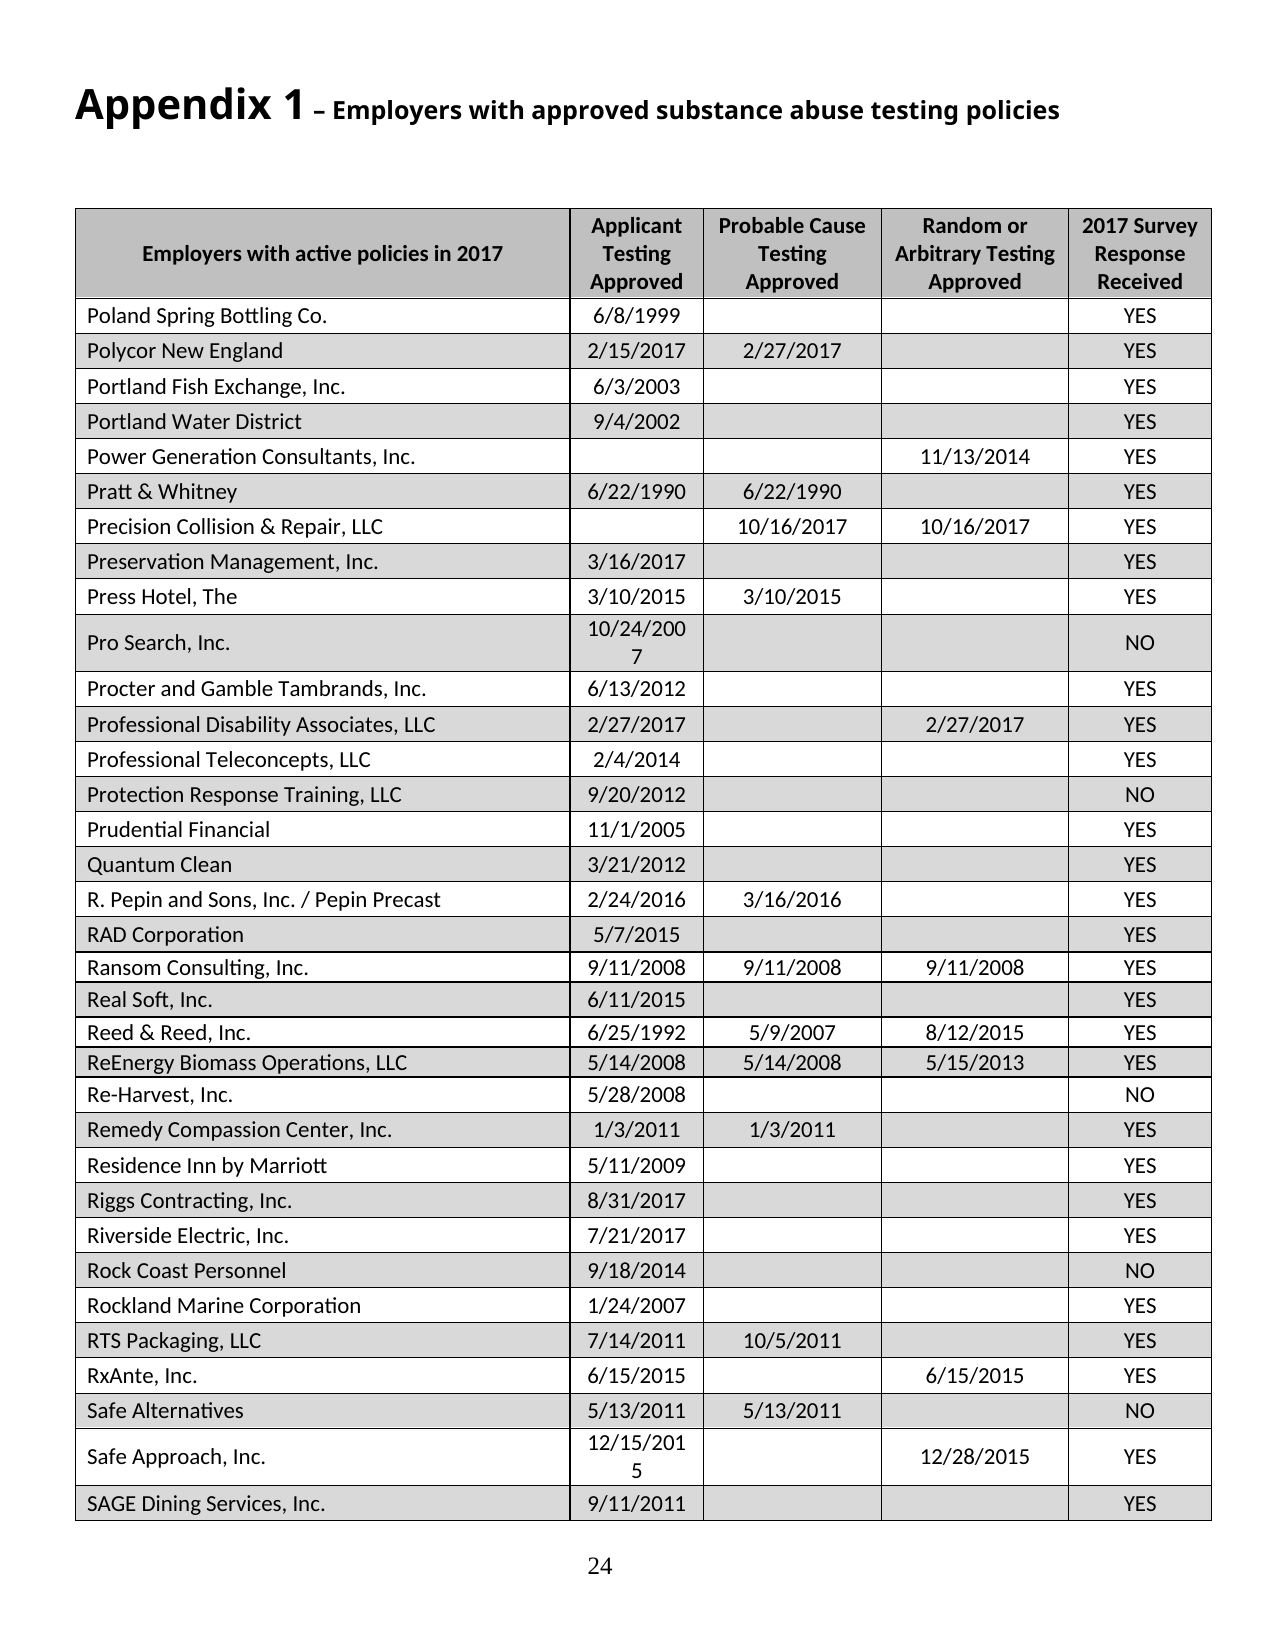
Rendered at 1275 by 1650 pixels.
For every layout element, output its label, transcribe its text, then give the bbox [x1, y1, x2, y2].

table_header Random or Arbitrary Testing Approved [882, 209, 1068, 297]
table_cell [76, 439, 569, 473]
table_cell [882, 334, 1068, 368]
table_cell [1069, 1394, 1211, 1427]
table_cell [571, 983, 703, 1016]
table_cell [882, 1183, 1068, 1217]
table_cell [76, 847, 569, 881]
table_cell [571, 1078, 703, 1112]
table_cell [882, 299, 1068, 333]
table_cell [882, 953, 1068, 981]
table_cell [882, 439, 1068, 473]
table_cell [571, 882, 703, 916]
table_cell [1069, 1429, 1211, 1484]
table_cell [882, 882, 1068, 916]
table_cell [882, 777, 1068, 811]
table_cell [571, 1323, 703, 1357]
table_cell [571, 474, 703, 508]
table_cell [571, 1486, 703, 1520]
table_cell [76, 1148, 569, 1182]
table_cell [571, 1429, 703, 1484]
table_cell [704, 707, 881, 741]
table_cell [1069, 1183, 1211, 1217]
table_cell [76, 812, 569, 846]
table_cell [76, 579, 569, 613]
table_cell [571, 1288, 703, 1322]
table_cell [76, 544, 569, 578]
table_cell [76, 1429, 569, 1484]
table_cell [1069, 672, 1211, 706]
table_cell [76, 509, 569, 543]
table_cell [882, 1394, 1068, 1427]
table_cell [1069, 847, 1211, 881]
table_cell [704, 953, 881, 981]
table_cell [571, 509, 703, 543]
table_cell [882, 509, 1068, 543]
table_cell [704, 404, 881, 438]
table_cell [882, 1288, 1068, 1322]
table_header Applicant Testing Approved [571, 209, 703, 297]
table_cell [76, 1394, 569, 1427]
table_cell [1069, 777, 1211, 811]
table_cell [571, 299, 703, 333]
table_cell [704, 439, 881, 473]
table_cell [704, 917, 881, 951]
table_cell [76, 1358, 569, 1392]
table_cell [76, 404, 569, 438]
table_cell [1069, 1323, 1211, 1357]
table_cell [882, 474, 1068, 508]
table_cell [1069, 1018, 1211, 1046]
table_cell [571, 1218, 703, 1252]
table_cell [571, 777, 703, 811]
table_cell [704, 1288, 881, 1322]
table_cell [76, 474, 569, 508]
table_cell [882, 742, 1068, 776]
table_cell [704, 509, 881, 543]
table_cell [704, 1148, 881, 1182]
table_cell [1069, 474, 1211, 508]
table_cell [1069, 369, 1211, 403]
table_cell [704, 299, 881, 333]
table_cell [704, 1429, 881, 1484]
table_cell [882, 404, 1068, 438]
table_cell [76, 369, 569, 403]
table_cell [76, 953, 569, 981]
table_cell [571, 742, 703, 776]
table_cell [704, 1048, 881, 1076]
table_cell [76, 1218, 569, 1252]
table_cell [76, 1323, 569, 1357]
table_header Employers with active policies in 2017 [76, 209, 569, 297]
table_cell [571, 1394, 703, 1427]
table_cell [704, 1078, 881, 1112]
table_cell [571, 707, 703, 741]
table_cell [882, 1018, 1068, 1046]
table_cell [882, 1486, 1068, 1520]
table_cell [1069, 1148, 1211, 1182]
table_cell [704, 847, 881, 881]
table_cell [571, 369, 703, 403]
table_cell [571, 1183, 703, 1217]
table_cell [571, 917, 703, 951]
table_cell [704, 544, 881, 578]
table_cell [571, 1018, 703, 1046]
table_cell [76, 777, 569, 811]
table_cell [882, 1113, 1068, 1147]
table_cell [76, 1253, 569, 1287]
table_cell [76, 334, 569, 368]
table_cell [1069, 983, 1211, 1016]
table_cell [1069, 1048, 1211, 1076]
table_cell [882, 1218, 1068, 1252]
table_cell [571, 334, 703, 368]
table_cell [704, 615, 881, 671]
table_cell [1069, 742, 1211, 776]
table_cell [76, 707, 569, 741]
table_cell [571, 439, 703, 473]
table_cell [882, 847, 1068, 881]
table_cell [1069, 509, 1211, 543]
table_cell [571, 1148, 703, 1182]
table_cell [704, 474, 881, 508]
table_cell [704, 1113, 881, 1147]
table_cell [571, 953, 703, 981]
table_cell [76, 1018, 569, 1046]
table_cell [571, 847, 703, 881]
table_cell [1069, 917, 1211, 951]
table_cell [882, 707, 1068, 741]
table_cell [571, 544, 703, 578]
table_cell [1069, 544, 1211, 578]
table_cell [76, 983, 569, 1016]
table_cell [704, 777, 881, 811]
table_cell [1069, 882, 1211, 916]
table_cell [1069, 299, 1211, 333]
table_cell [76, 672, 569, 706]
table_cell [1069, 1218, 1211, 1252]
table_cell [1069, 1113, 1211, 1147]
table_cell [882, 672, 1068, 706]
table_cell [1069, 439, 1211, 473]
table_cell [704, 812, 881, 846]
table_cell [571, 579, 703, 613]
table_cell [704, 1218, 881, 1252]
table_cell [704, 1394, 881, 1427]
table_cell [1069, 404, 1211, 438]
table_header Probable Cause Testing Approved [704, 209, 881, 297]
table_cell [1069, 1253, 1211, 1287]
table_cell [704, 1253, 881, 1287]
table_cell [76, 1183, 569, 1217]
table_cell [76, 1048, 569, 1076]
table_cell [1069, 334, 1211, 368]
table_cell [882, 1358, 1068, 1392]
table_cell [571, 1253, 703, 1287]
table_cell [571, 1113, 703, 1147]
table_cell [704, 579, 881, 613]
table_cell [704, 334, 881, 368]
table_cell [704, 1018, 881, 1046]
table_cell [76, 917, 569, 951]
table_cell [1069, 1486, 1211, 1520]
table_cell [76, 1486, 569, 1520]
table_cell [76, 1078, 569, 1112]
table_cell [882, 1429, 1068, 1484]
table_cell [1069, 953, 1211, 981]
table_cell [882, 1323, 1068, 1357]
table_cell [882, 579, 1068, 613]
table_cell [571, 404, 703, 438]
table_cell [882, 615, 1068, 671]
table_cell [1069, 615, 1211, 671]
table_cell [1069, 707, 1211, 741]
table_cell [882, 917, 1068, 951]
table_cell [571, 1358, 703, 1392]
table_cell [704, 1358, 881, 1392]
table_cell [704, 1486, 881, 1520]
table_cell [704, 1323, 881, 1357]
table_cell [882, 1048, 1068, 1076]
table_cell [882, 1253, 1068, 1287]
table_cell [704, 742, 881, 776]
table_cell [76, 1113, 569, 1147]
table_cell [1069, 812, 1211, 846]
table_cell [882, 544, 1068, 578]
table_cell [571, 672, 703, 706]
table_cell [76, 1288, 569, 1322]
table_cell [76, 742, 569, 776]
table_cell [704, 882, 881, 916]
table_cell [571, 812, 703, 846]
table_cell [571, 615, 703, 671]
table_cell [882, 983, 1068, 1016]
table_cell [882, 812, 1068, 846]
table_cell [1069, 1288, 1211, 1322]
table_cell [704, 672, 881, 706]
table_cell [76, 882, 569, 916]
table_header 2017 Survey Response Received [1069, 209, 1211, 297]
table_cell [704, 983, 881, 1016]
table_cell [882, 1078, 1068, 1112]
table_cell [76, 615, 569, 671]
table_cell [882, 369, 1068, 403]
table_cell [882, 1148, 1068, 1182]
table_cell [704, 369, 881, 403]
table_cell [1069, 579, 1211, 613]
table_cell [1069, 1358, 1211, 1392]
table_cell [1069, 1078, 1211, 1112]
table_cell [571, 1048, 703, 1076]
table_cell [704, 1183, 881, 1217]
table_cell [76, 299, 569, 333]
